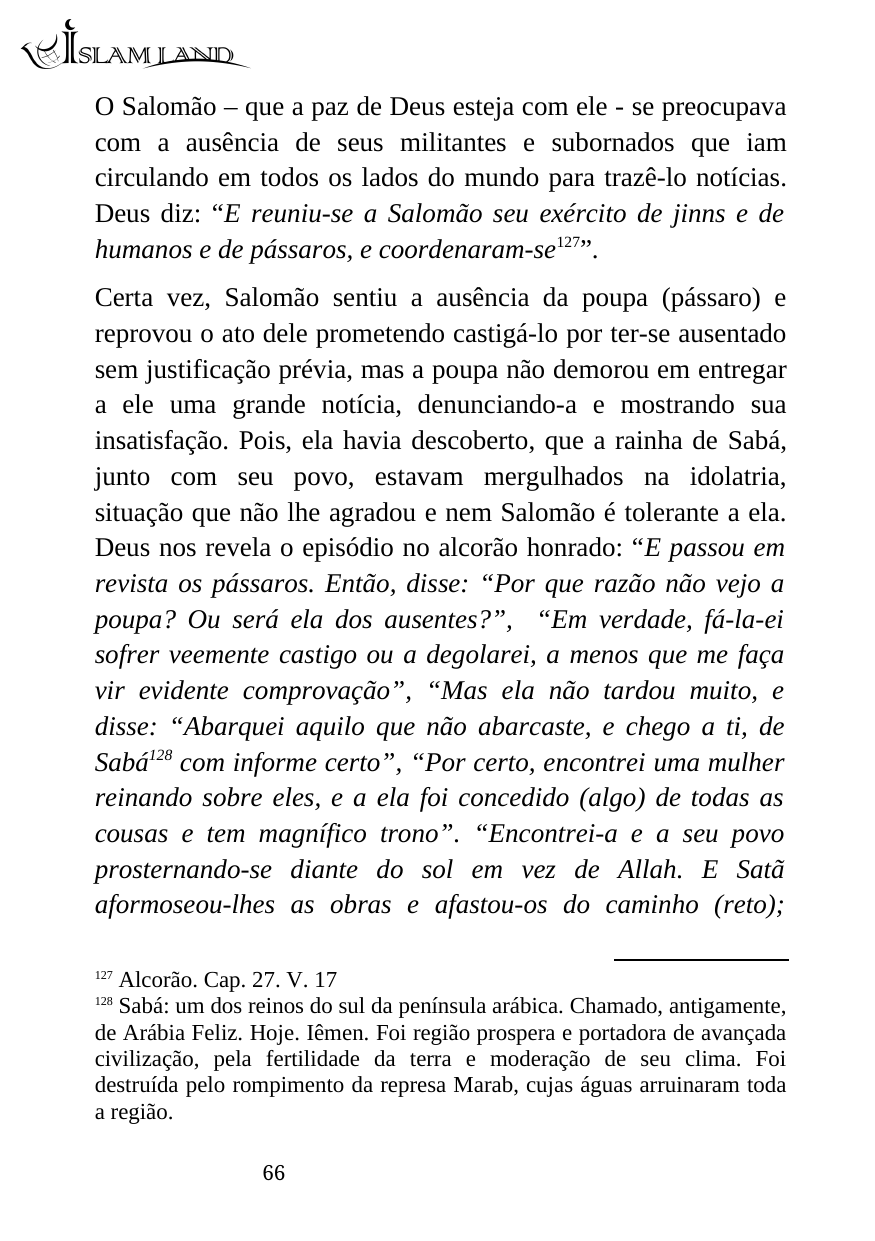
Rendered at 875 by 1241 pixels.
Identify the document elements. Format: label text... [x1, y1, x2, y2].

picture [20, 19, 252, 69]
list O Salomão – que a paz de Deus esteja com ele - se preocupava com a ausência de seus militantes e subornados que iam circulando em todos os lados do mundo para trazê-lo notícias. Deus diz: “E reuniu-se a Salomão seu exército de jinns e de humanos e de pássaros, e coordenaram-se”. [94, 90, 788, 264]
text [94, 281, 788, 920]
